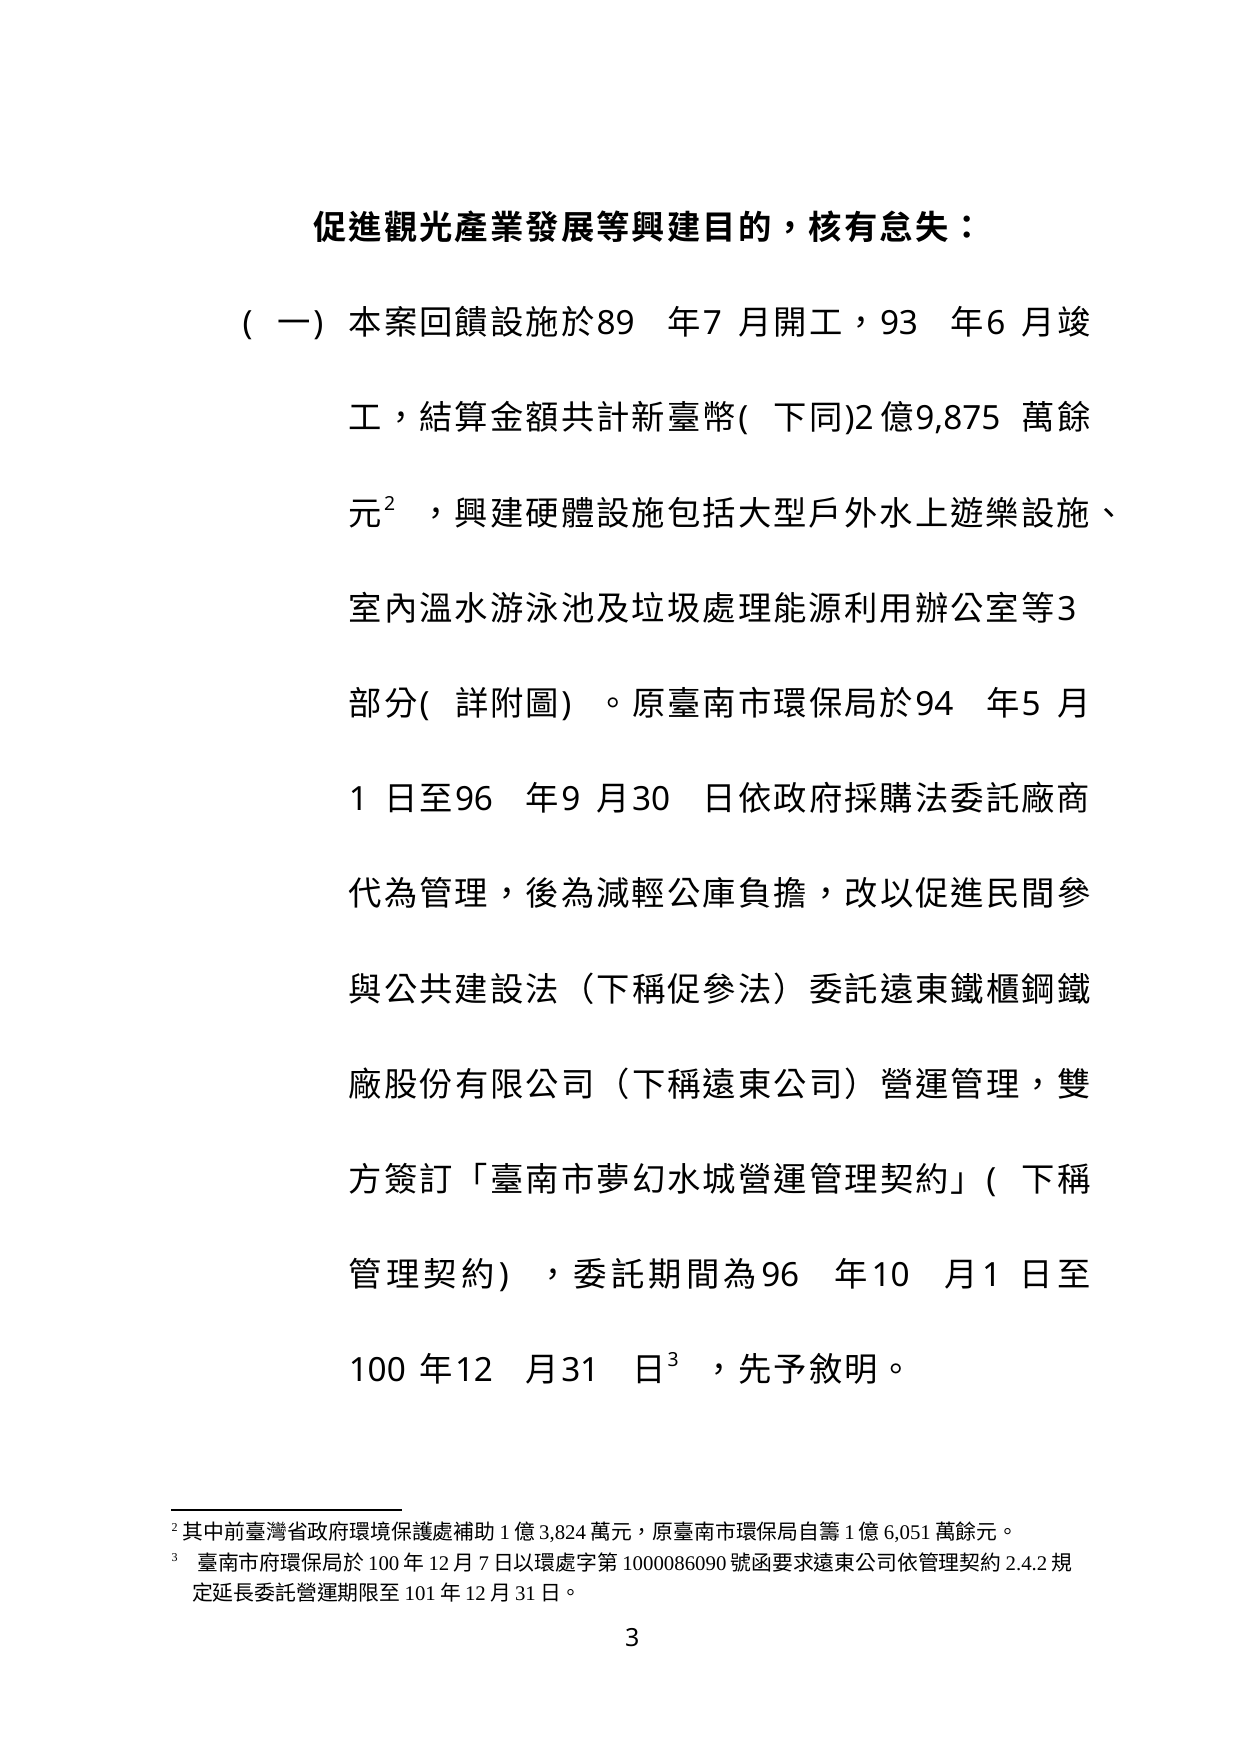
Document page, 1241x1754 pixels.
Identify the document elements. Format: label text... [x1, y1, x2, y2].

subtitle 原臺南市環保局及臺南市府環保局怠於監督管理，縱任城西垃圾焚化廠回饋設施委託廠商未依規定期程開放營運及故意荒廢設施設備，且未落實督導考核職責，無視該回饋設施長期閒置，有違回饋地方並促進觀光產業發展等興建目的，核有怠失： [207, 177, 1092, 272]
subtitle 本案回饋設施於89年7月開工，93年6月竣工，結算金額共計新臺幣(下同)2億9,875萬餘元，興建硬體設施包括大型戶外水上遊樂設施、室內溫水游泳池及垃圾處理能源利用辦公室等3部分(詳附圖)。原臺南市環保局於94年5月1日至96年9月30日依政府採購法委託廠商代為管理，後為減輕公庫負擔，改以促進民間參與公共建設法（下稱促參法）委託遠東鐵櫃鋼鐵廠股份有限公司（下稱遠東公司）營運管理，雙方簽訂「臺南市夢幻水城營運管理契約」(下稱管理契約)，委託期間為96年10月1日至100年12月31日，先予敘明。 [242, 272, 1092, 1415]
